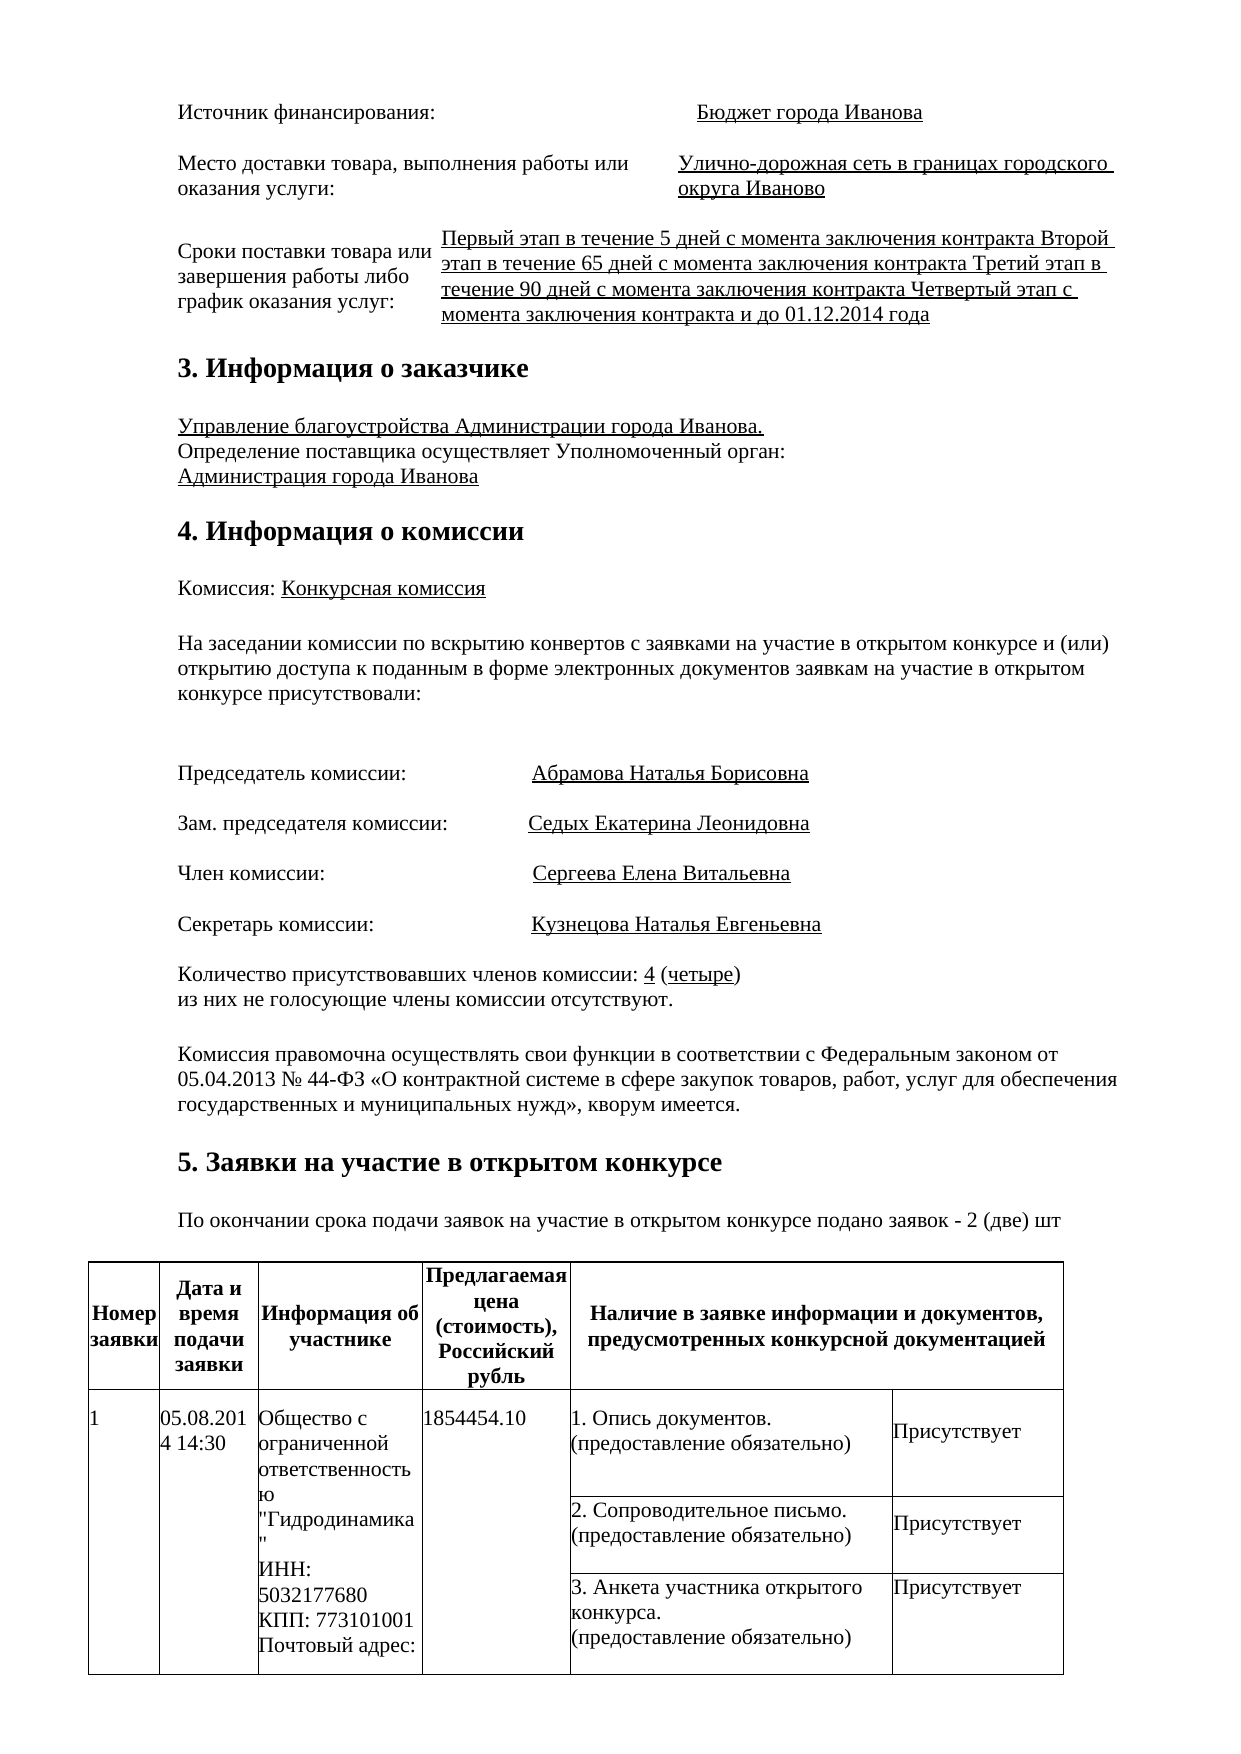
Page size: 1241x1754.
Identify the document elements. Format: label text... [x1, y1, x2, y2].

table_cell Присутствует [893, 1497, 1063, 1573]
table_header Седых Екатерина Леонидовна [528, 810, 1015, 835]
text Количество присутствовавших членов комиссии: 4 (четыре) [177, 961, 1152, 986]
table_cell 1854454.10 [423, 1390, 570, 1674]
table_header Абрамова Наталья Борисовна [531, 760, 1064, 785]
text 3. Информация о заказчике [177, 351, 1152, 383]
table_header Улично-дорожная сеть в границах городского округа Иваново [678, 150, 1152, 200]
text На заседании комиссии по вскрытию конвертов с заявками на участие в открытом конкурсе и (или) открытию доступа к поданным в форме электронных документов заявкам на участие в открытом конкурсе присутствовали: [177, 629, 1152, 705]
table_cell 2. Сопроводительное письмо. (предоставление обязательно) [571, 1497, 892, 1573]
text По окончании срока подачи заявок на участие в открытом конкурсе подано заявок - 2 (две) шт [177, 1207, 1152, 1232]
text Комиссия правомочна осуществлять свои функции в соответствии с Федеральным законом от 05.04.2013 № 44-ФЗ «О контрактной системе в сфере закупок товаров, работ, услуг для обеспечения государственных и муниципальных нужд», кворум имеется. [177, 1041, 1152, 1116]
text Определение поставщика осуществляет Уполномоченный орган: [177, 438, 1152, 463]
table_header Источник финансирования: [177, 99, 696, 124]
table_header Управление благоустройства Администрации города Иванова. [177, 413, 1152, 438]
text из них не голосующие члены комиссии отсутствуют. [177, 986, 1152, 1012]
table_header Член комиссии: [177, 860, 532, 886]
table_header Бюджет города Иванова [696, 99, 1152, 124]
table_header Председатель комиссии: [177, 760, 531, 785]
text 4. Информация о комиссии [177, 513, 1152, 546]
table_cell Общество с ограниченной ответственностью "Гидродинамика" ИНН: 5032177680 КПП: 773101001 Почтовый адрес: 121087, Российская Федерация, город Москва, улица Барклая, дом 6, стр. 3, офис 702 [259, 1390, 422, 1674]
table_header Секретарь комиссии: [177, 911, 531, 936]
table_cell 1. Опись документов. (предоставление обязательно) [571, 1390, 892, 1496]
text Комиссия: Конкурсная комиссия [177, 575, 1152, 600]
text 5. Заявки на участие в открытом конкурсе [177, 1146, 1152, 1178]
table_header Дата и время подачи заявки [160, 1263, 258, 1388]
table_header Кузнецова Наталья Евгеньевна [531, 911, 1113, 936]
table_cell 05.08.2014 14:30 [160, 1390, 258, 1674]
table_header Первый этап в течение 5 дней с момента заключения контракта Второй этап в течение 65 дней с момента заключения контракта Третий этап в течение 90 дней с момента заключения контракта Четвертый этап с момента заключения контракта и до 01.12.2014 года [441, 225, 1152, 326]
table_cell Присутствует [893, 1390, 1063, 1496]
table_header Информация об участнике [259, 1263, 422, 1388]
table_cell Присутствует [893, 1574, 1063, 1674]
table_header Место доставки товара, выполнения работы или оказания услуги: [177, 150, 678, 200]
table_header Предлагаемая цена (стоимость), Российский рубль [423, 1263, 570, 1388]
table_header Наличие в заявке информации и документов, предусмотренных конкурсной документацией [571, 1263, 1063, 1388]
table_header Сергеева Елена Витальевна [533, 860, 1152, 886]
table_cell 3. Анкета участника открытого конкурса. (предоставление обязательно) [571, 1574, 892, 1674]
table_header Номер заявки [89, 1263, 159, 1388]
table_header Сроки поставки товара или завершения работы либо график оказания услуг: [177, 225, 441, 326]
table_header Зам. председателя комиссии: [177, 810, 528, 835]
table_cell 1 [89, 1390, 159, 1674]
table_header Администрация города Иванова [177, 463, 1152, 488]
